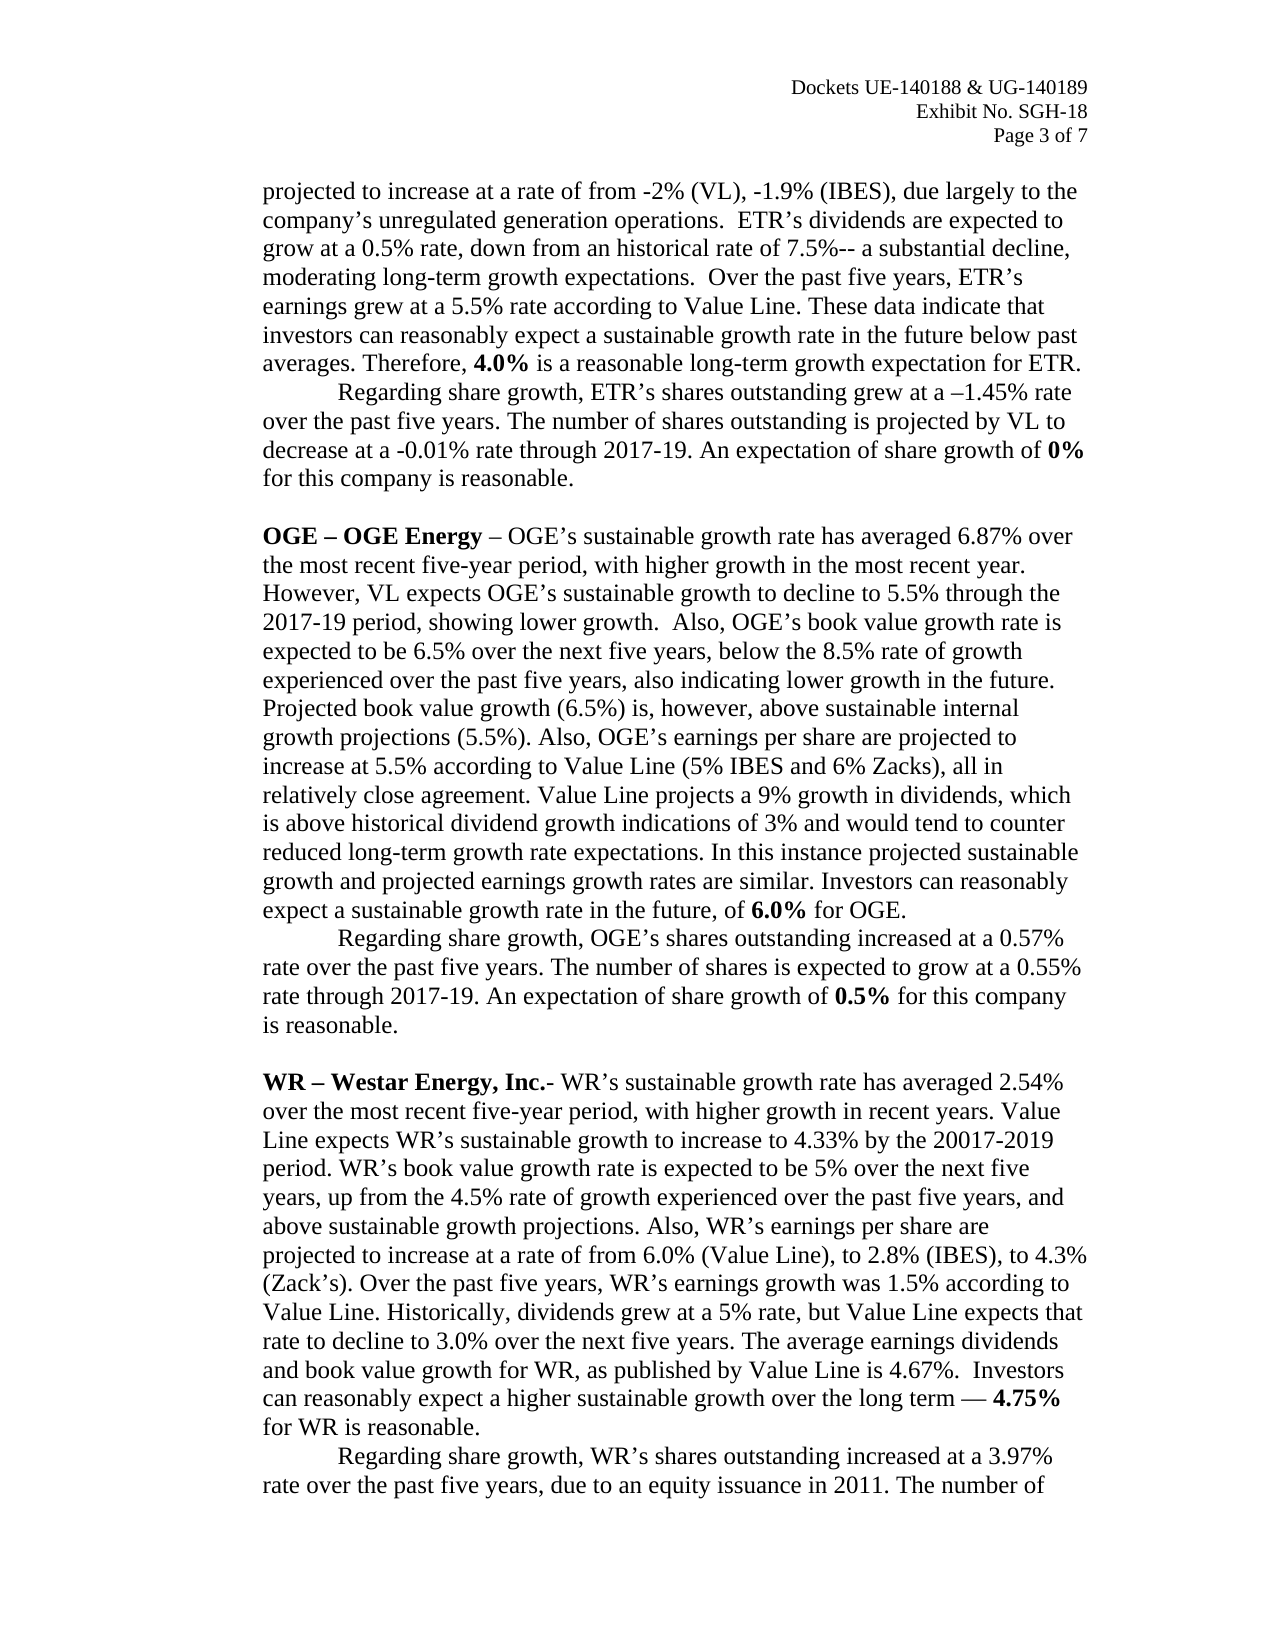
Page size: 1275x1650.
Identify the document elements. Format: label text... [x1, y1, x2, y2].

text OGE – OGE Energy – OGE’s sustainable growth rate has averaged 6.87% over the most recent five-year period, with higher growth in the most recent year. However, VL expects OGE’s sustainable growth to decline to 5.5% through the 2017-19 period, showing lower growth. Also, OGE’s book value growth rate is expected to be 6.5% over the next five years, below the 8.5% rate of growth experienced over the past five years, also indicating lower growth in the future. Projected book value growth (6.5%) is, however, above sustainable internal growth projections (5.5%). Also, OGE’s earnings per share are projected to increase at 5.5% according to Value Line (5% IBES and 6% Zacks), all in relatively close agreement. Value Line projects a 9% growth in dividends, which is above historical dividend growth indications of 3% and would tend to counter reduced long-term growth rate expectations. In this instance projected sustainable growth and projected earnings growth rates are similar. Investors can reasonably expect a sustainable growth rate in the future, of 6.0% for OGE. [262, 521, 1087, 923]
text WR – Westar Energy, Inc.- WR’s sustainable growth rate has averaged 2.54% over the most recent five-year period, with higher growth in recent years. Value Line expects WR’s sustainable growth to increase to 4.33% by the 20017-2019 period. WR’s book value growth rate is expected to be 5% over the next five years, up from the 4.5% rate of growth experienced over the past five years, and above sustainable growth projections. Also, WR’s earnings per share are projected to increase at a rate of from 6.0% (Value Line), to 2.8% (IBES), to 4.3% (Zack’s). Over the past five years, WR’s earnings growth was 1.5% according to Value Line. Historically, dividends grew at a 5% rate, but Value Line expects that rate to decline to 3.0% over the next five years. The average earnings dividends and book value growth for WR, as published by Value Line is 4.67%. Investors can reasonably expect a higher sustainable growth over the long term — 4.75% for WR is reasonable. [262, 1067, 1087, 1441]
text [262, 1441, 1087, 1498]
text Regarding share growth, ETR’s shares outstanding grew at a –1.45% rate over the past five years. The number of shares outstanding is projected by VL to decrease at a -0.01% rate through 2017-19. An expectation of share growth of 0% for this company is reasonable. [262, 377, 1087, 492]
text Regarding share growth, OGE’s shares outstanding increased at a 0.57% rate over the past five years. The number of shares is expected to grow at a 0.55% rate through 2017-19. An expectation of share growth of 0.5% for this company is reasonable. [262, 923, 1087, 1038]
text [262, 176, 1087, 377]
